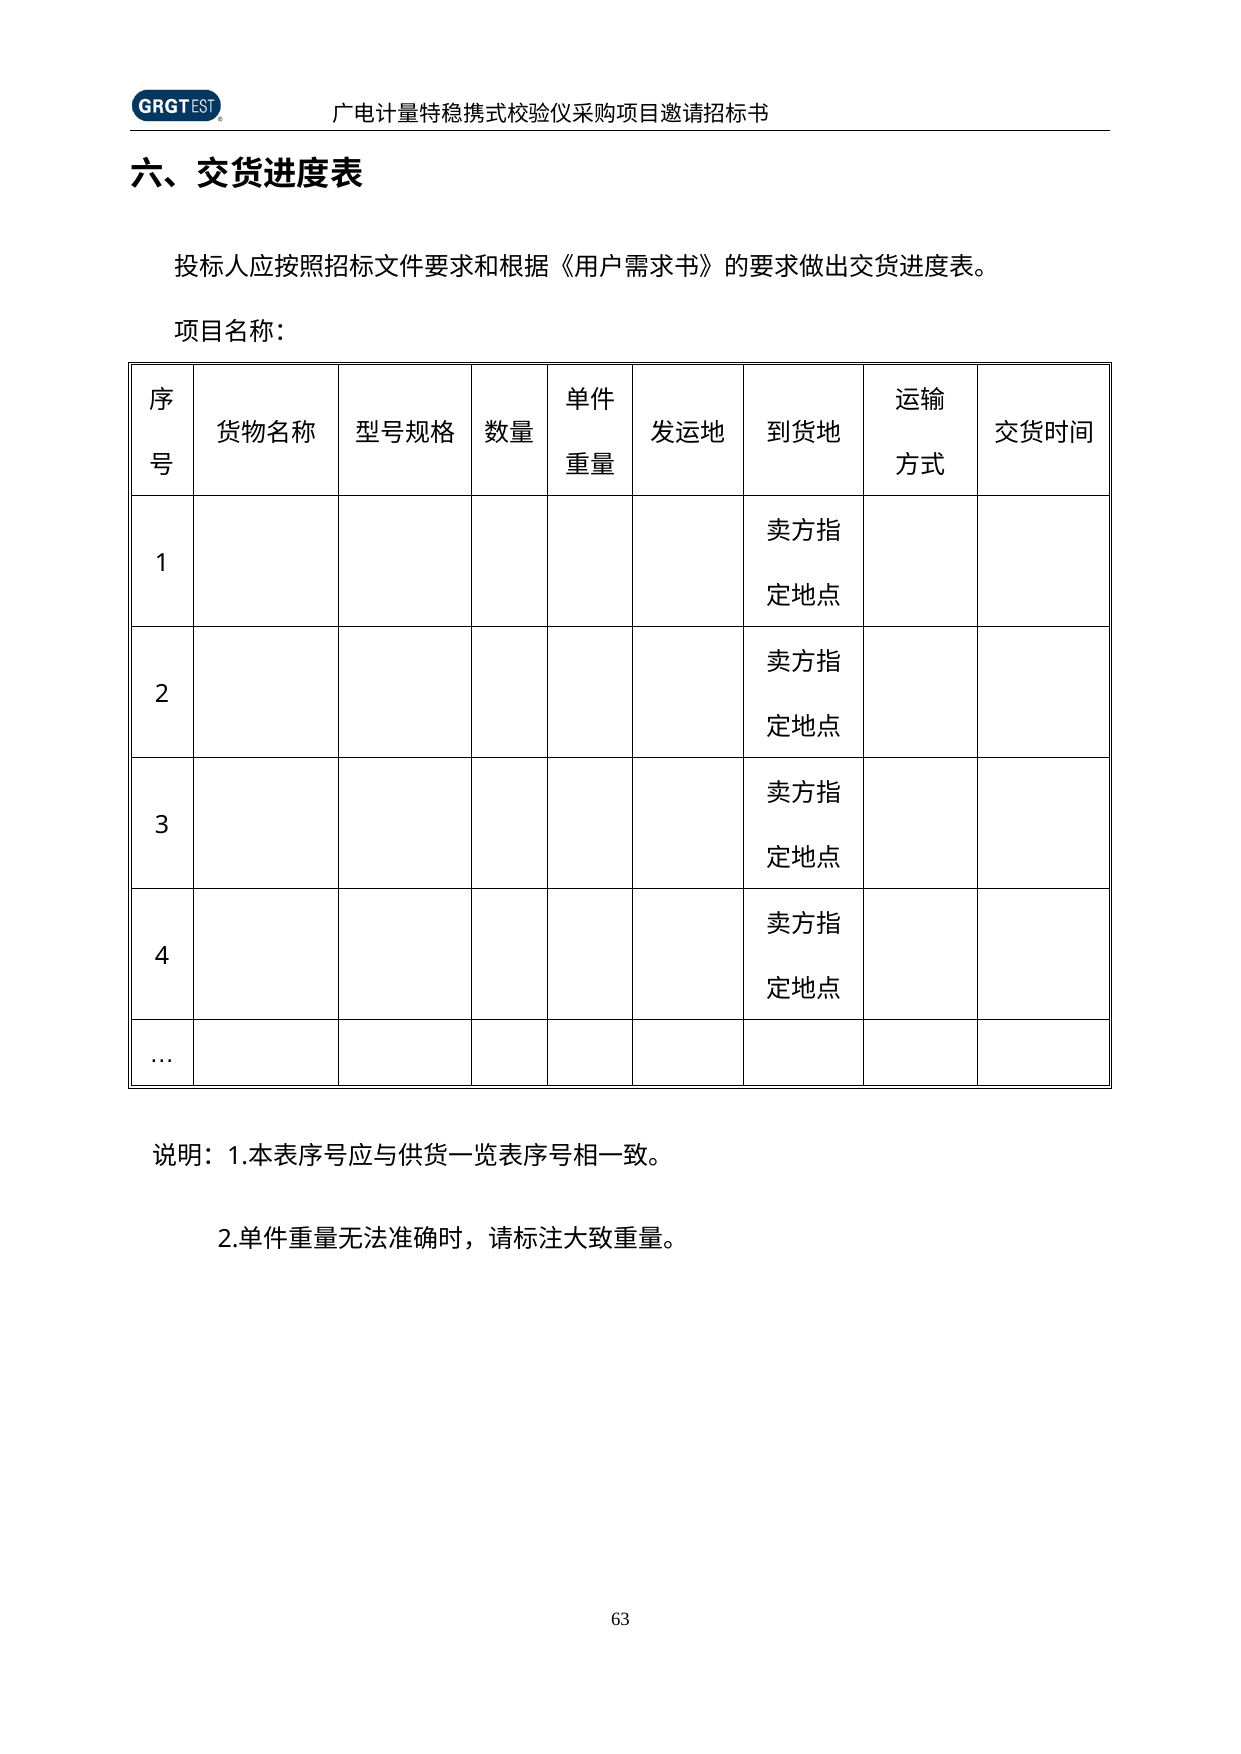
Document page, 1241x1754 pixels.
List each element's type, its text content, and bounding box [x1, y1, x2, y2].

table_header 型号规格 [339, 365, 471, 495]
table_cell [864, 1020, 977, 1085]
table_cell [633, 1020, 743, 1085]
table_cell [194, 1020, 338, 1085]
text 说明：1.本表序号应与供货一览表序号相一致。 [152, 1121, 1110, 1186]
table_cell [339, 1020, 471, 1085]
table_cell [864, 496, 977, 626]
table_cell [978, 1020, 1109, 1085]
table_cell [472, 889, 547, 1019]
table_cell [548, 627, 632, 757]
table_cell 1 [132, 496, 193, 626]
table_cell [339, 758, 471, 888]
table_cell [194, 889, 338, 1019]
table_header 交货时间 [978, 365, 1109, 495]
table_cell [548, 889, 632, 1019]
table_cell [548, 496, 632, 626]
table_cell [864, 889, 977, 1019]
table_header 序号 [132, 365, 193, 495]
table_cell [472, 496, 547, 626]
table_cell [633, 889, 743, 1019]
table_cell [633, 758, 743, 888]
table_cell [194, 627, 338, 757]
table_cell [472, 1020, 547, 1085]
subtitle 六、交货进度表 [130, 138, 1110, 203]
table_cell [978, 889, 1109, 1019]
table_header 发运地 [633, 365, 743, 495]
table_cell 卖方指定地点 [744, 627, 863, 757]
table_cell [744, 1020, 863, 1085]
table_cell [548, 1020, 632, 1085]
table_cell [339, 627, 471, 757]
table_cell [194, 496, 338, 626]
table_cell 卖方指定地点 [744, 758, 863, 888]
table_cell … [132, 1020, 193, 1085]
table_cell 2 [132, 627, 193, 757]
picture [129, 88, 224, 122]
table_header 运输 方式 [864, 365, 977, 495]
table_cell [472, 627, 547, 757]
table_header 到货地 [744, 365, 863, 495]
table_cell [548, 758, 632, 888]
table_cell [978, 496, 1109, 626]
table_cell 卖方指定地点 [744, 496, 863, 626]
table_cell 3 [132, 758, 193, 888]
text 2.单件重量无法准确时，请标注大致重量。 [217, 1204, 1110, 1269]
table_cell 卖方指定地点 [744, 889, 863, 1019]
table_header 数量 [472, 365, 547, 495]
table_header 货物名称 [194, 365, 338, 495]
table_cell 4 [132, 889, 193, 1019]
table_cell [472, 758, 547, 888]
table_header 单件重量 [548, 365, 632, 495]
table_cell [194, 758, 338, 888]
table_cell [978, 627, 1109, 757]
table_cell [633, 496, 743, 626]
table_cell [633, 627, 743, 757]
table_cell [864, 758, 977, 888]
table_cell [978, 758, 1109, 888]
text 项目名称： [130, 297, 1110, 362]
table_cell [864, 627, 977, 757]
table_cell [339, 889, 471, 1019]
text 投标人应按照招标文件要求和根据《用户需求书》的要求做出交货进度表。 [130, 232, 1110, 297]
table_cell [339, 496, 471, 626]
